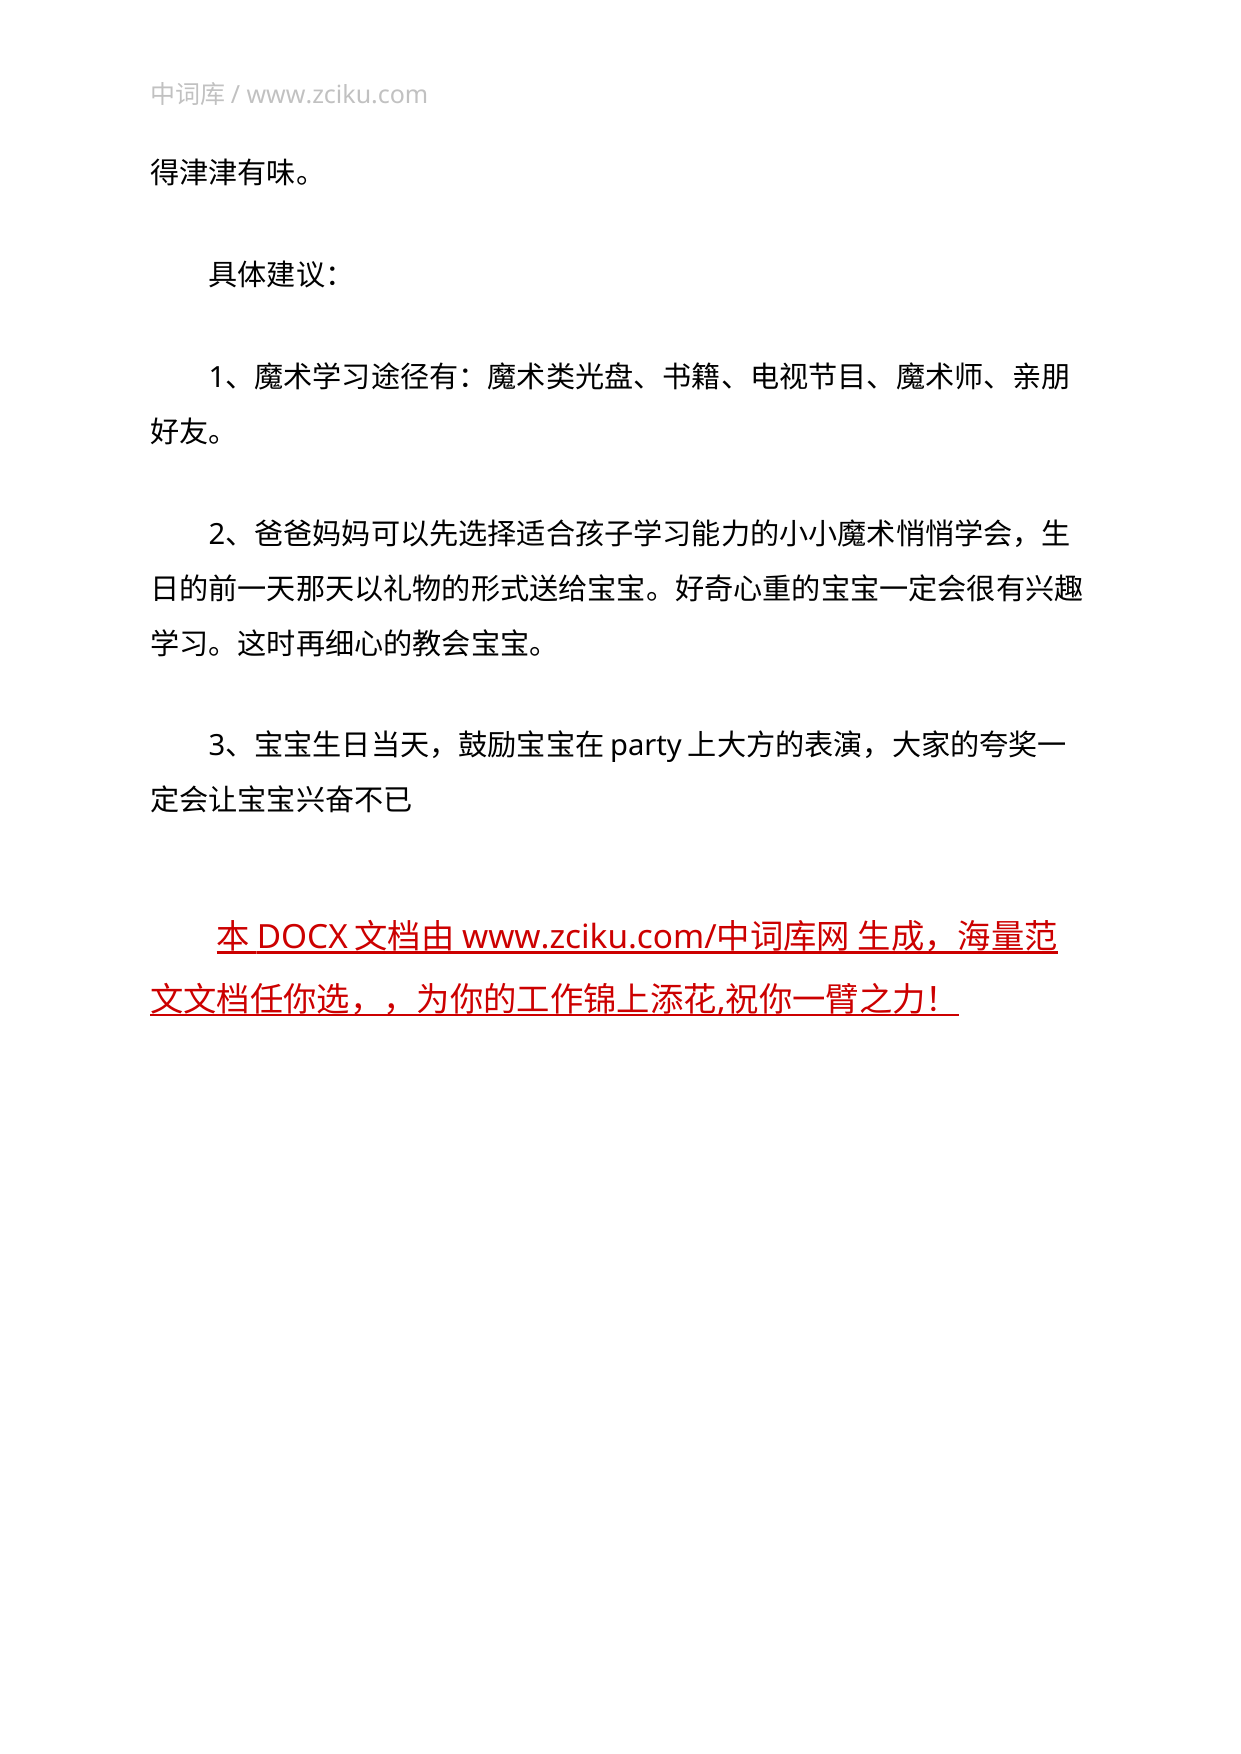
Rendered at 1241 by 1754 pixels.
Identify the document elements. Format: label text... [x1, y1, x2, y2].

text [150, 150, 1090, 192]
text 1、魔术学习途径有：魔术类光盘、书籍、电视节目、魔术师、亲朋好友。 [150, 353, 1090, 451]
text 2、爸爸妈妈可以先选择适合孩子学习能力的小小魔术悄悄学会，生日的前一天那天以礼物的形式送给宝宝。好奇心重的宝宝一定会很有兴趣学习。这时再细心的教会宝宝。 [150, 510, 1090, 662]
text 具体建议： [150, 252, 1090, 294]
text 3、宝宝生日当天，鼓励宝宝在party上大方的表演，大家的夸奖一定会让宝宝兴奋不已 [150, 722, 1090, 819]
text 本DOCX文档由 www.zciku.com/中词库网 生成，海量范文文档任你选，，为你的工作锦上添花,祝你一臂之力！ [150, 910, 1090, 1021]
